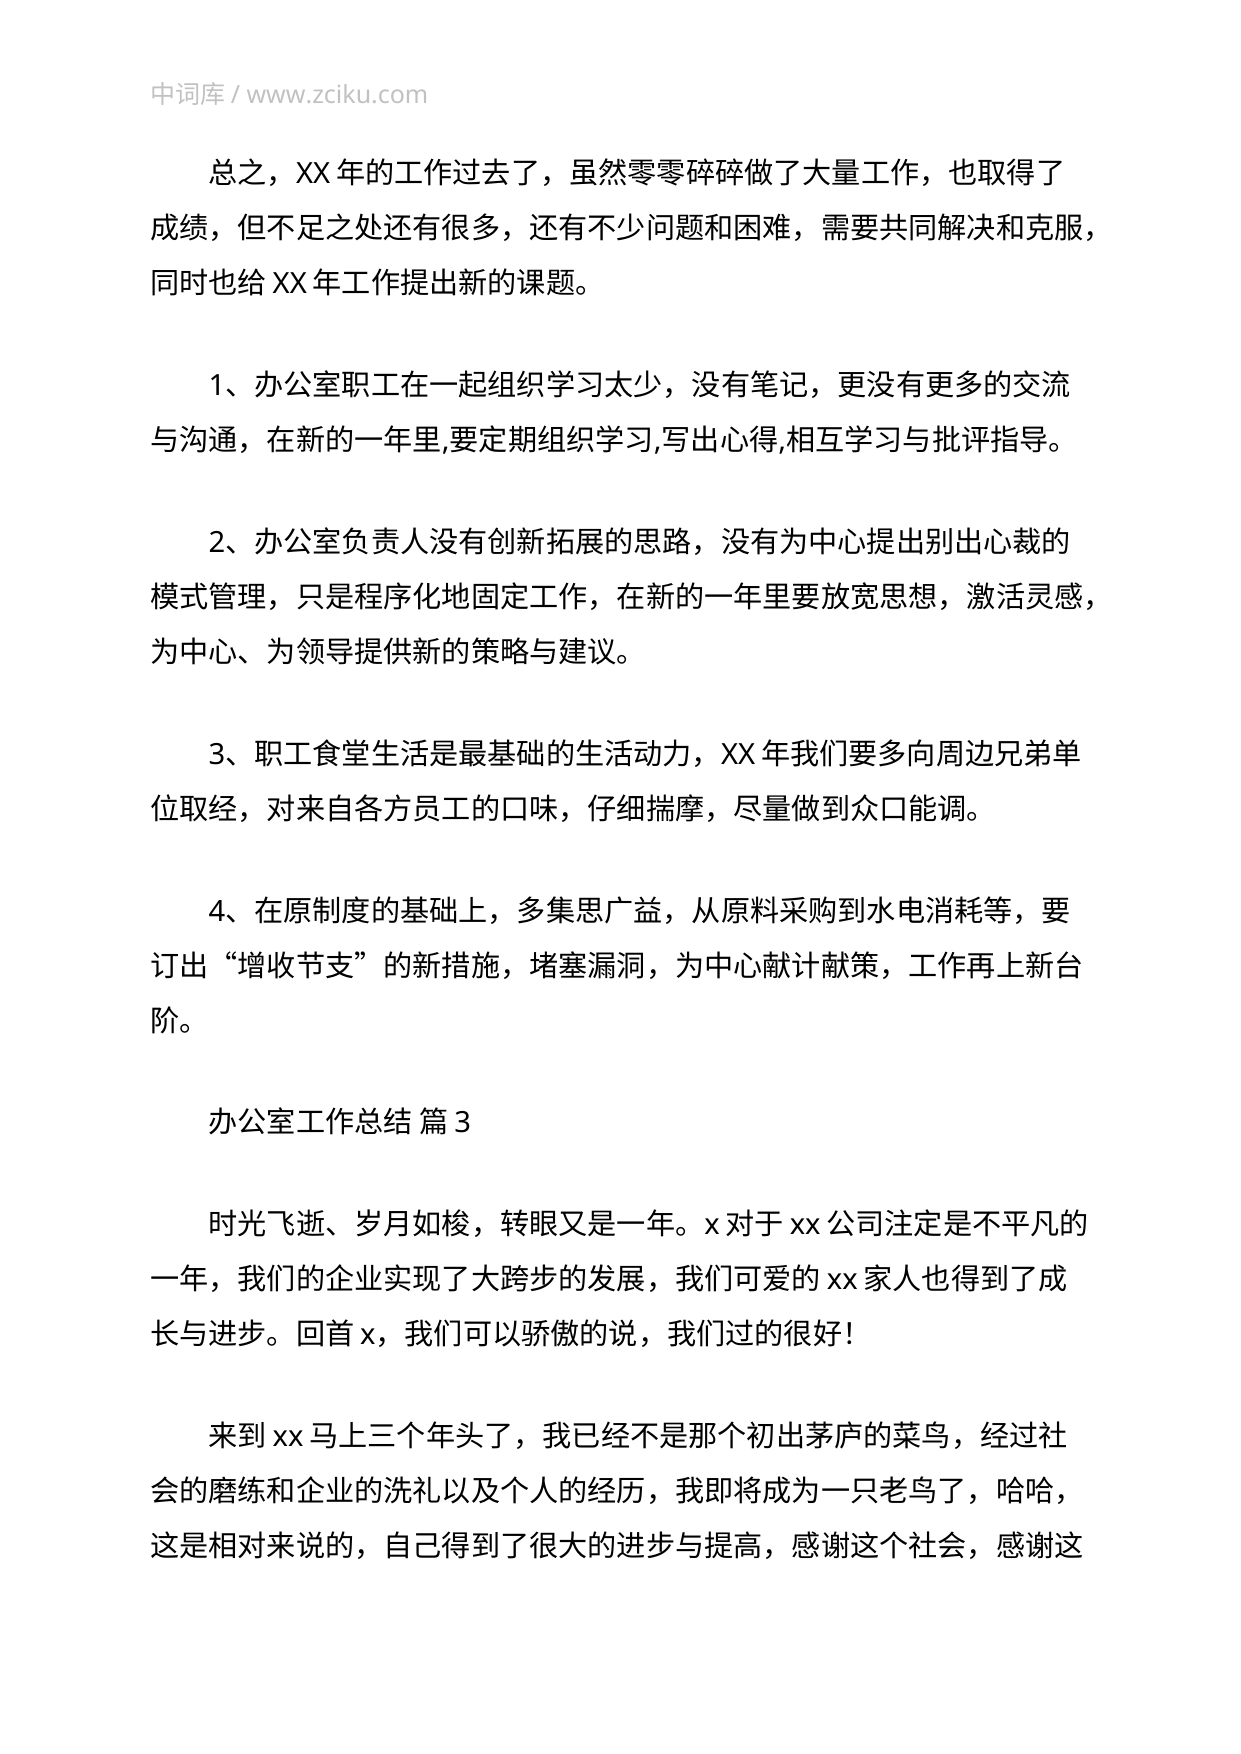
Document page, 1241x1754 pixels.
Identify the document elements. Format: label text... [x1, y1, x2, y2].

text 3、职工食堂生活是最基础的生活动力，XX年我们要多向周边兄弟单位取经，对来自各方员工的口味，仔细揣摩，尽量做到众口能调。 [150, 731, 1090, 828]
text 2、办公室负责人没有创新拓展的思路，没有为中心提出别出心裁的模式管理，只是程序化地固定工作，在新的一年里要放宽思想，激活灵感，为中心、为领导提供新的策略与建议。 [150, 519, 1090, 671]
text 时光飞逝、岁月如梭，转眼又是一年。x对于xx公司注定是不平凡的一年，我们的企业实现了大跨步的发展，我们可爱的xx家人也得到了成长与进步。回首x，我们可以骄傲的说，我们过的很好！ [150, 1201, 1090, 1353]
text 总之，XX年的工作过去了，虽然零零碎碎做了大量工作，也取得了成绩，但不足之处还有很多，还有不少问题和困难，需要共同解决和克服，同时也给XX年工作提出新的课题。 [150, 150, 1090, 302]
text 4、在原制度的基础上，多集思广益，从原料采购到水电消耗等，要订出“增收节支”的新措施，堵塞漏洞，为中心献计献策，工作再上新台阶。 [150, 887, 1090, 1039]
text 1、办公室职工在一起组织学习太少，没有笔记，更没有更多的交流与沟通，在新的一年里,要定期组织学习,写出心得,相互学习与批评指导。 [150, 362, 1090, 459]
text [150, 1413, 1090, 1565]
text 办公室工作总结 篇3 [150, 1099, 1090, 1141]
